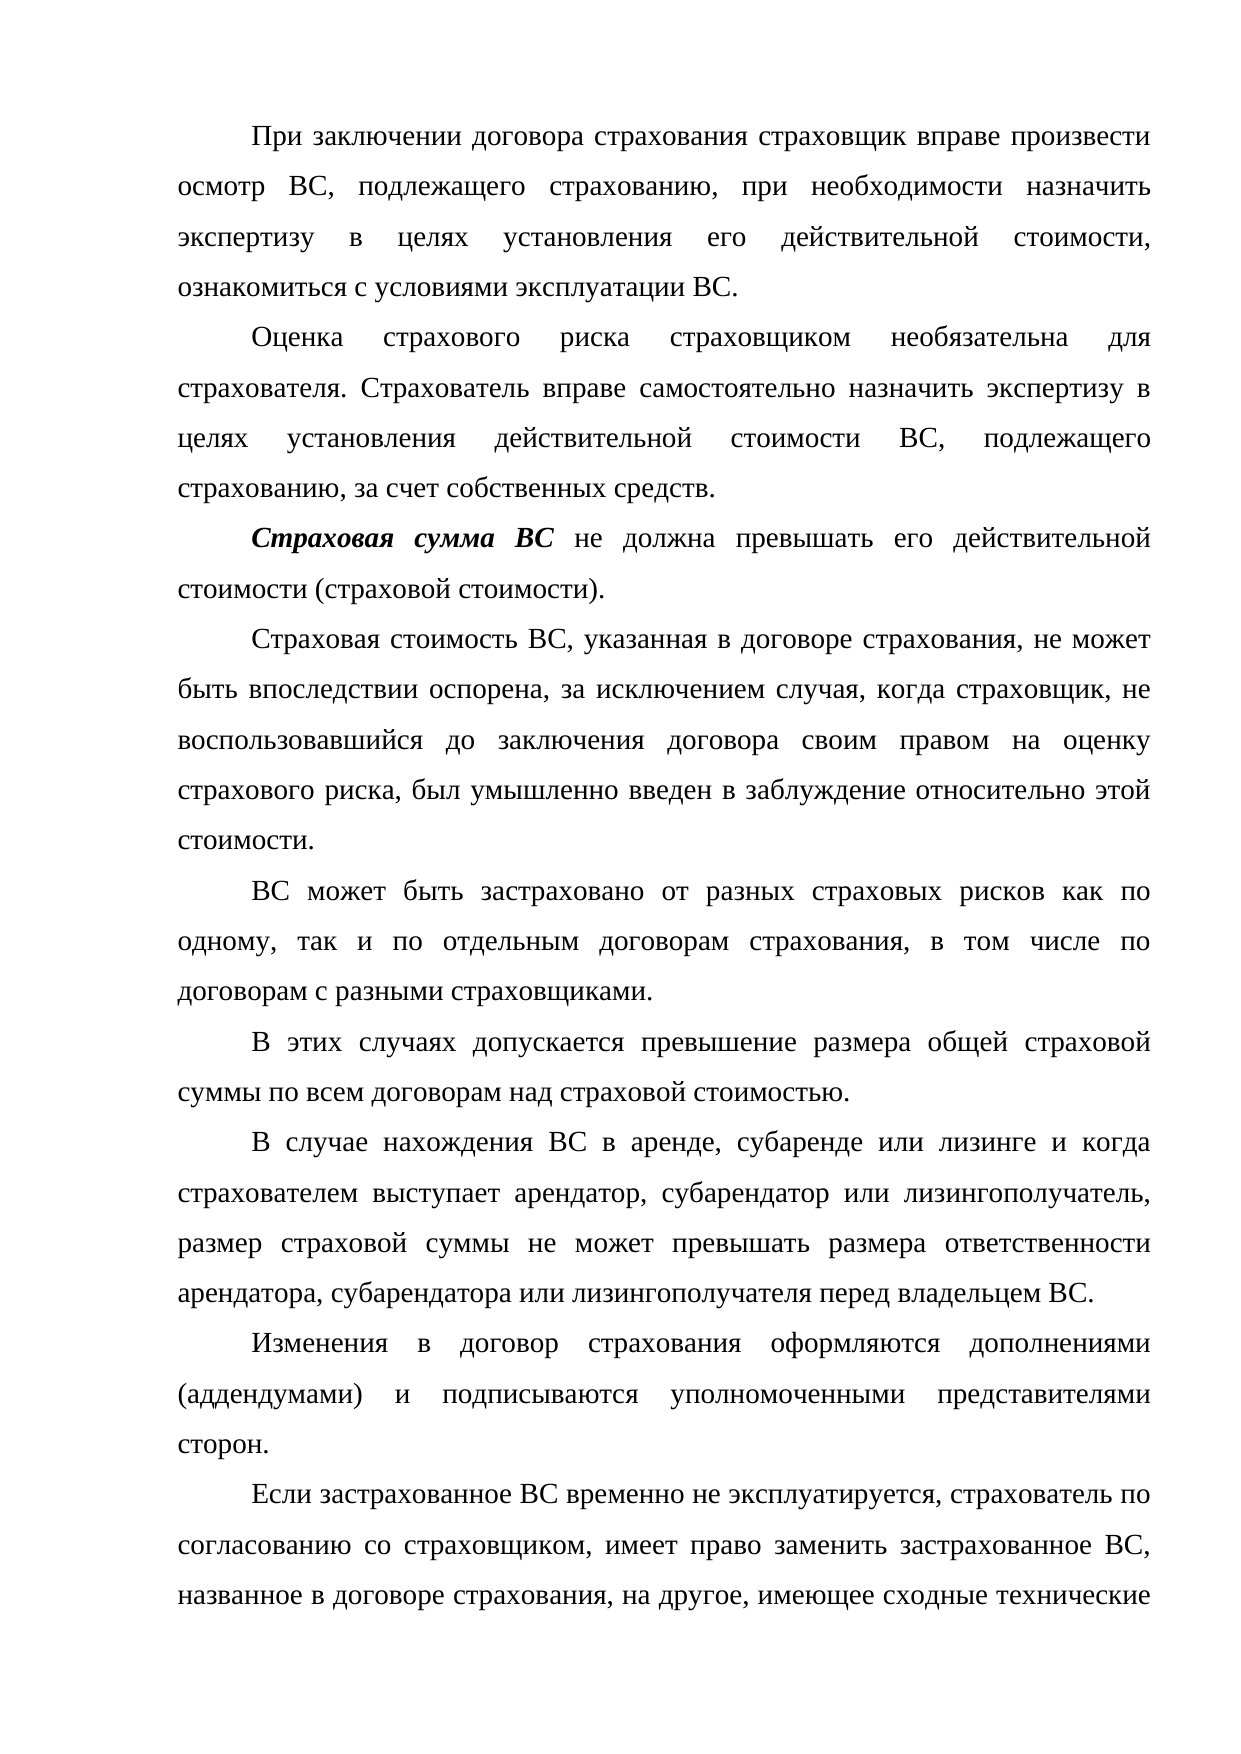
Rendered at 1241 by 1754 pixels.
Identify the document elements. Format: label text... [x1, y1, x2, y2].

text В этих случаях допускается превышение размера общей страховой суммы по всем договорам над страховой стоимостью. [177, 1024, 1152, 1108]
text Изменения в договор страхования оформляются дополнениями (аддендумами) и подписываются уполномоченными представителями сторон. [177, 1326, 1152, 1460]
text Страховая сумма ВС не должна превышать его действительной стоимости (страховой стоимости). [177, 521, 1152, 604]
text В случае нахождения ВС в аренде, субаренде или лизинге и когда страхователем выступает арендатор, субарендатор или лизингополучатель, размер страховой суммы не может превышать размера ответственности арендатора, субарендатора или лизингополучателя перед владельцем ВС. [177, 1124, 1152, 1309]
text Оценка страхового риска страховщиком необязательна для страхователя. Страхователь вправе самостоятельно назначить экспертизу в целях установления действительной стоимости ВС, подлежащего страхованию, за счет собственных средств. [177, 319, 1152, 504]
text При заключении договора страхования страховщик вправе произвести осмотр ВС, подлежащего страхованию, при необходимости назначить экспертизу в целях установления его действительной стоимости, ознакомиться с условиями эксплуатации ВС. [177, 118, 1152, 303]
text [177, 1477, 1152, 1611]
text ВС может быть застраховано от разных страховых рисков как по одному, так и по отдельным договорам страхования, в том числе по договорам с разными страховщиками. [177, 873, 1152, 1007]
text Страховая стоимость ВС, указанная в договоре страхования, не может быть впоследствии оспорена, за исключением случая, когда страховщик, не воспользовавшийся до заключения договора своим правом на оценку страхового риска, был умышленно введен в заблуждение относительно этой стоимости. [177, 621, 1152, 856]
